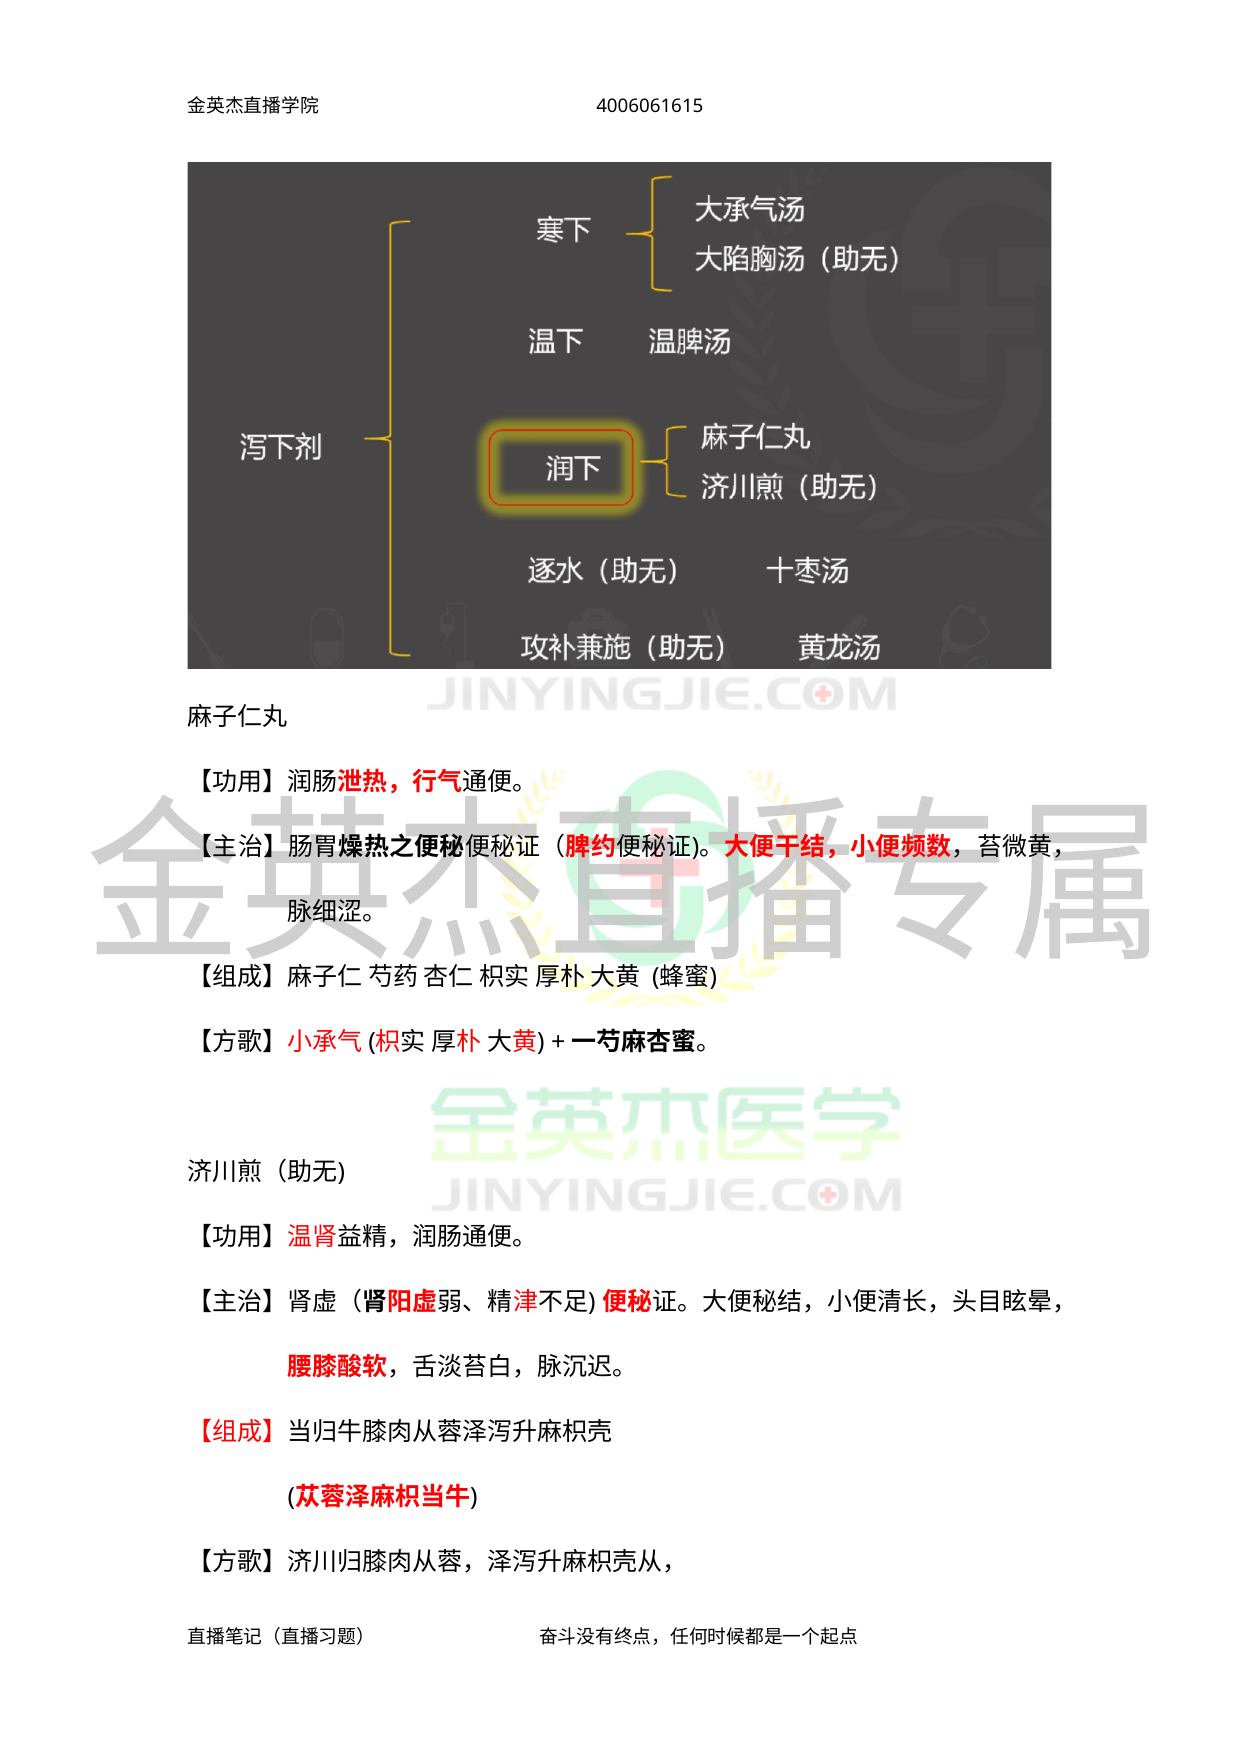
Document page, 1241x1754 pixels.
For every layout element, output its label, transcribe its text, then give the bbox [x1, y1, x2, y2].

picture [187, 162, 1052, 669]
text 【方歌】济川归膝肉从蓉，泽泻升麻枳壳从， [187, 1527, 1053, 1592]
text 【组成】当归牛膝肉从蓉泽泻升麻枳壳 [187, 1397, 1053, 1462]
text 济川煎（助无) [187, 1137, 1053, 1202]
text 【组成】麻子仁 芍药 杏仁 枳实 厚朴 大黄 (蜂蜜) [187, 942, 1053, 1007]
text 【主治】肾虚（肾阳虚弱、精津不足) 便秘证。大便秘结，小便清长，头目眩晕，腰膝酸软，舌淡苔白，脉沉迟。 [187, 1267, 1053, 1397]
text (苁蓉泽麻枳当牛) [187, 1462, 1053, 1527]
text 【功用】温肾益精，润肠通便。 [187, 1202, 1053, 1267]
text 【功用】润肠泄热，行气通便。 [187, 747, 1053, 812]
text 【方歌】小承气 (枳实 厚朴 大黄) + 一芍麻杏蜜。 [187, 1007, 1053, 1072]
text 【主治】肠胃燥热之便秘便秘证（脾约便秘证)。大便干结，小便频数，苔微黄，脉细涩。 [187, 812, 1053, 942]
